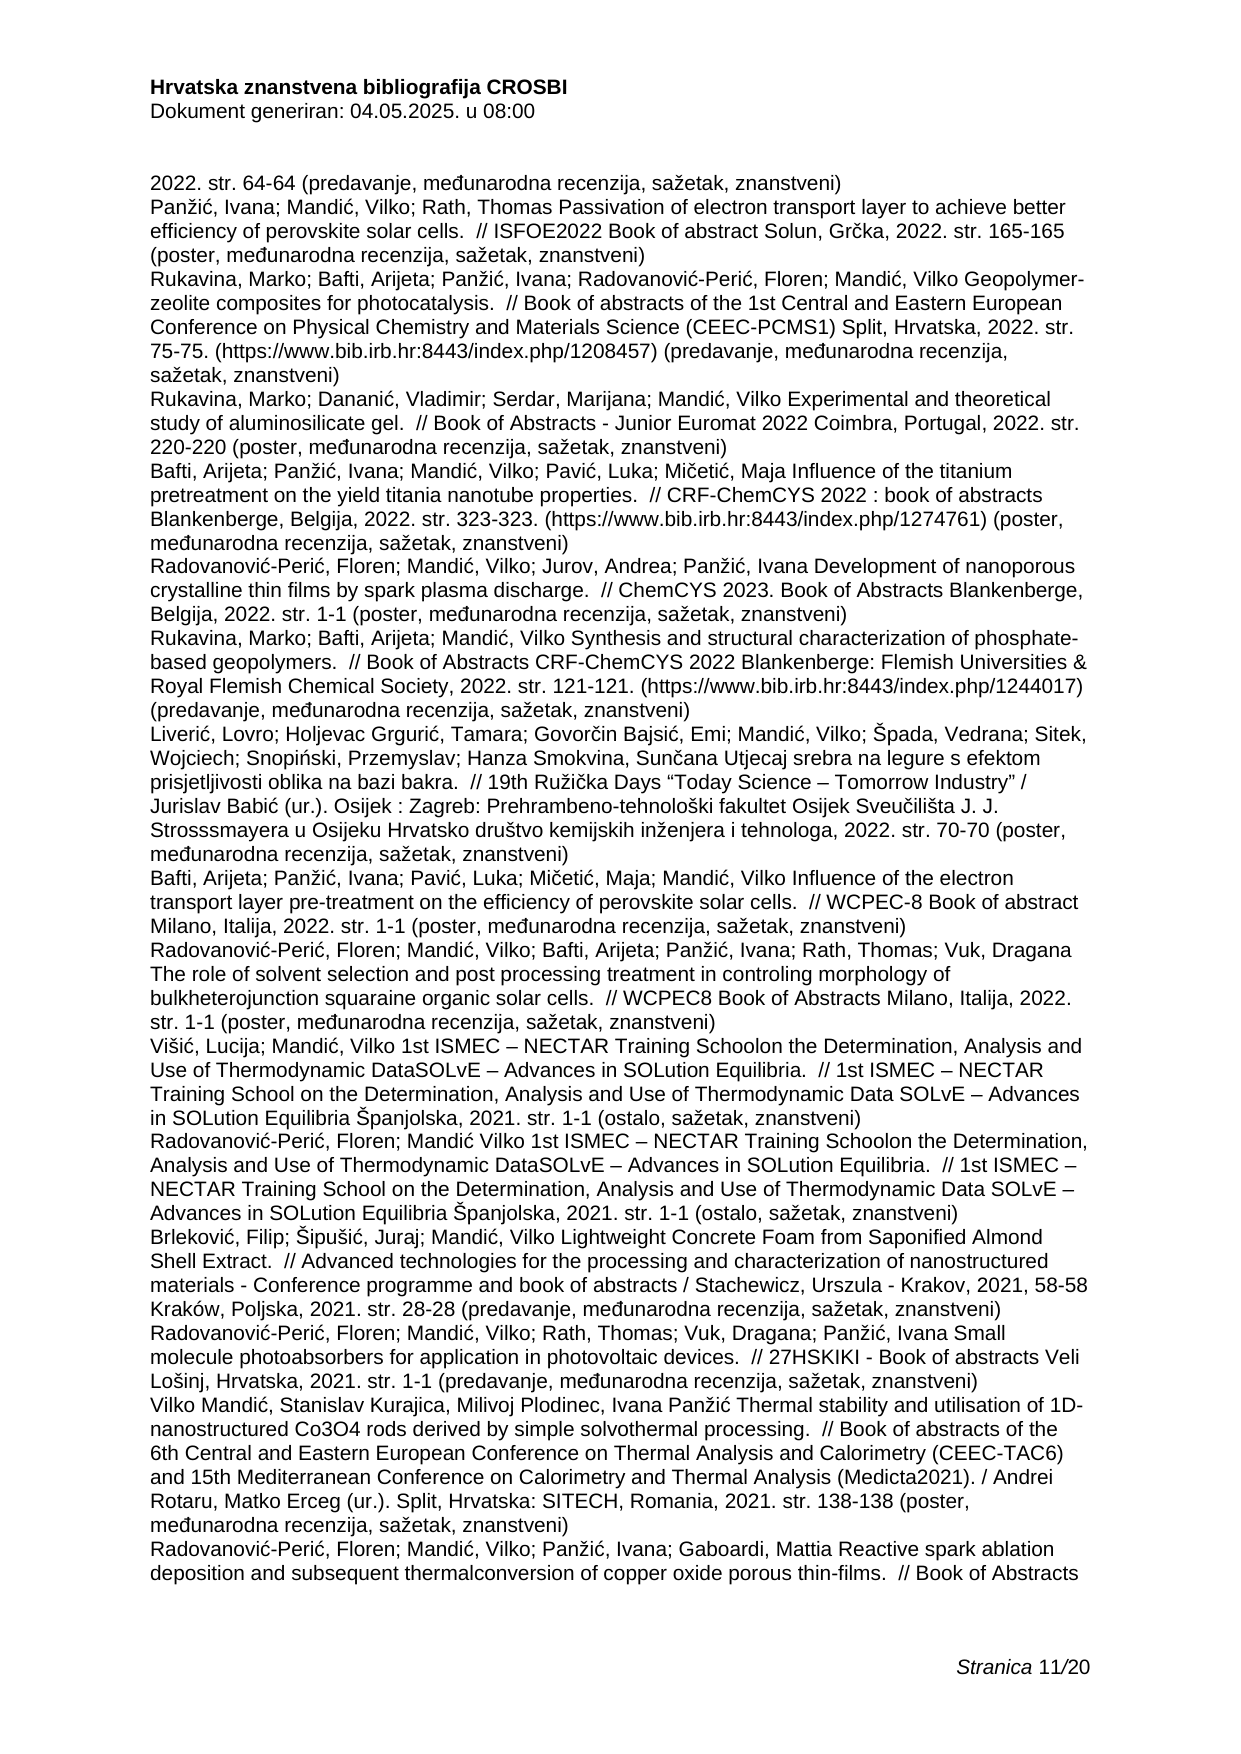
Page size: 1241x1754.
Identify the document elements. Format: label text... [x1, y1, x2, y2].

text Bafti, Arijeta; Panžić, Ivana; Pavić, Luka; Mičetić, Maja; Mandić, Vilko [150, 866, 1090, 938]
text Panžić, Ivana; Mandić, Vilko; Rath, Thomas [150, 195, 1090, 267]
text Radovanović-Perić, Floren; Mandić, Vilko; Jurov, Andrea; Panžić, Ivana [150, 554, 1090, 626]
text Brleković, Filip; Šipušić, Juraj; Mandić, Vilko [150, 1225, 1090, 1321]
text Rukavina, Marko; Bafti, Arijeta; Panžić, Ivana; Radovanović-Perić, Floren; Mandić, Vilko [150, 267, 1090, 387]
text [150, 171, 1090, 195]
text Vilko Mandić, Stanislav Kurajica, Milivoj Plodinec, Ivana Panžić [150, 1393, 1090, 1537]
text Liverić, Lovro; Holjevac Grgurić, Tamara; Govorčin Bajsić, Emi; Mandić, Vilko; Špada, Vedrana; Sitek, Wojciech; Snopiński, Przemyslav; Hanza Smokvina, Sunčana [150, 722, 1090, 866]
text Radovanović-Perić, Floren; Mandić Vilko [150, 1129, 1090, 1225]
text Radovanović-Perić, Floren; Mandić, Vilko; Bafti, Arijeta; Panžić, Ivana; Rath, Thomas; Vuk, Dragana [150, 938, 1090, 1033]
text Bafti, Arijeta; Panžić, Ivana; Mandić, Vilko; Pavić, Luka; Mičetić, Maja [150, 458, 1090, 554]
text Radovanović-Perić, Floren; Mandić, Vilko; Rath, Thomas; Vuk, Dragana; Panžić, Ivana [150, 1321, 1090, 1393]
text Rukavina, Marko; Dananić, Vladimir; Serdar, Marijana; Mandić, Vilko [150, 387, 1090, 458]
text Višić, Lucija; Mandić, Vilko [150, 1033, 1090, 1129]
text Rukavina, Marko; Bafti, Arijeta; Mandić, Vilko [150, 626, 1090, 722]
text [150, 1537, 1090, 1584]
